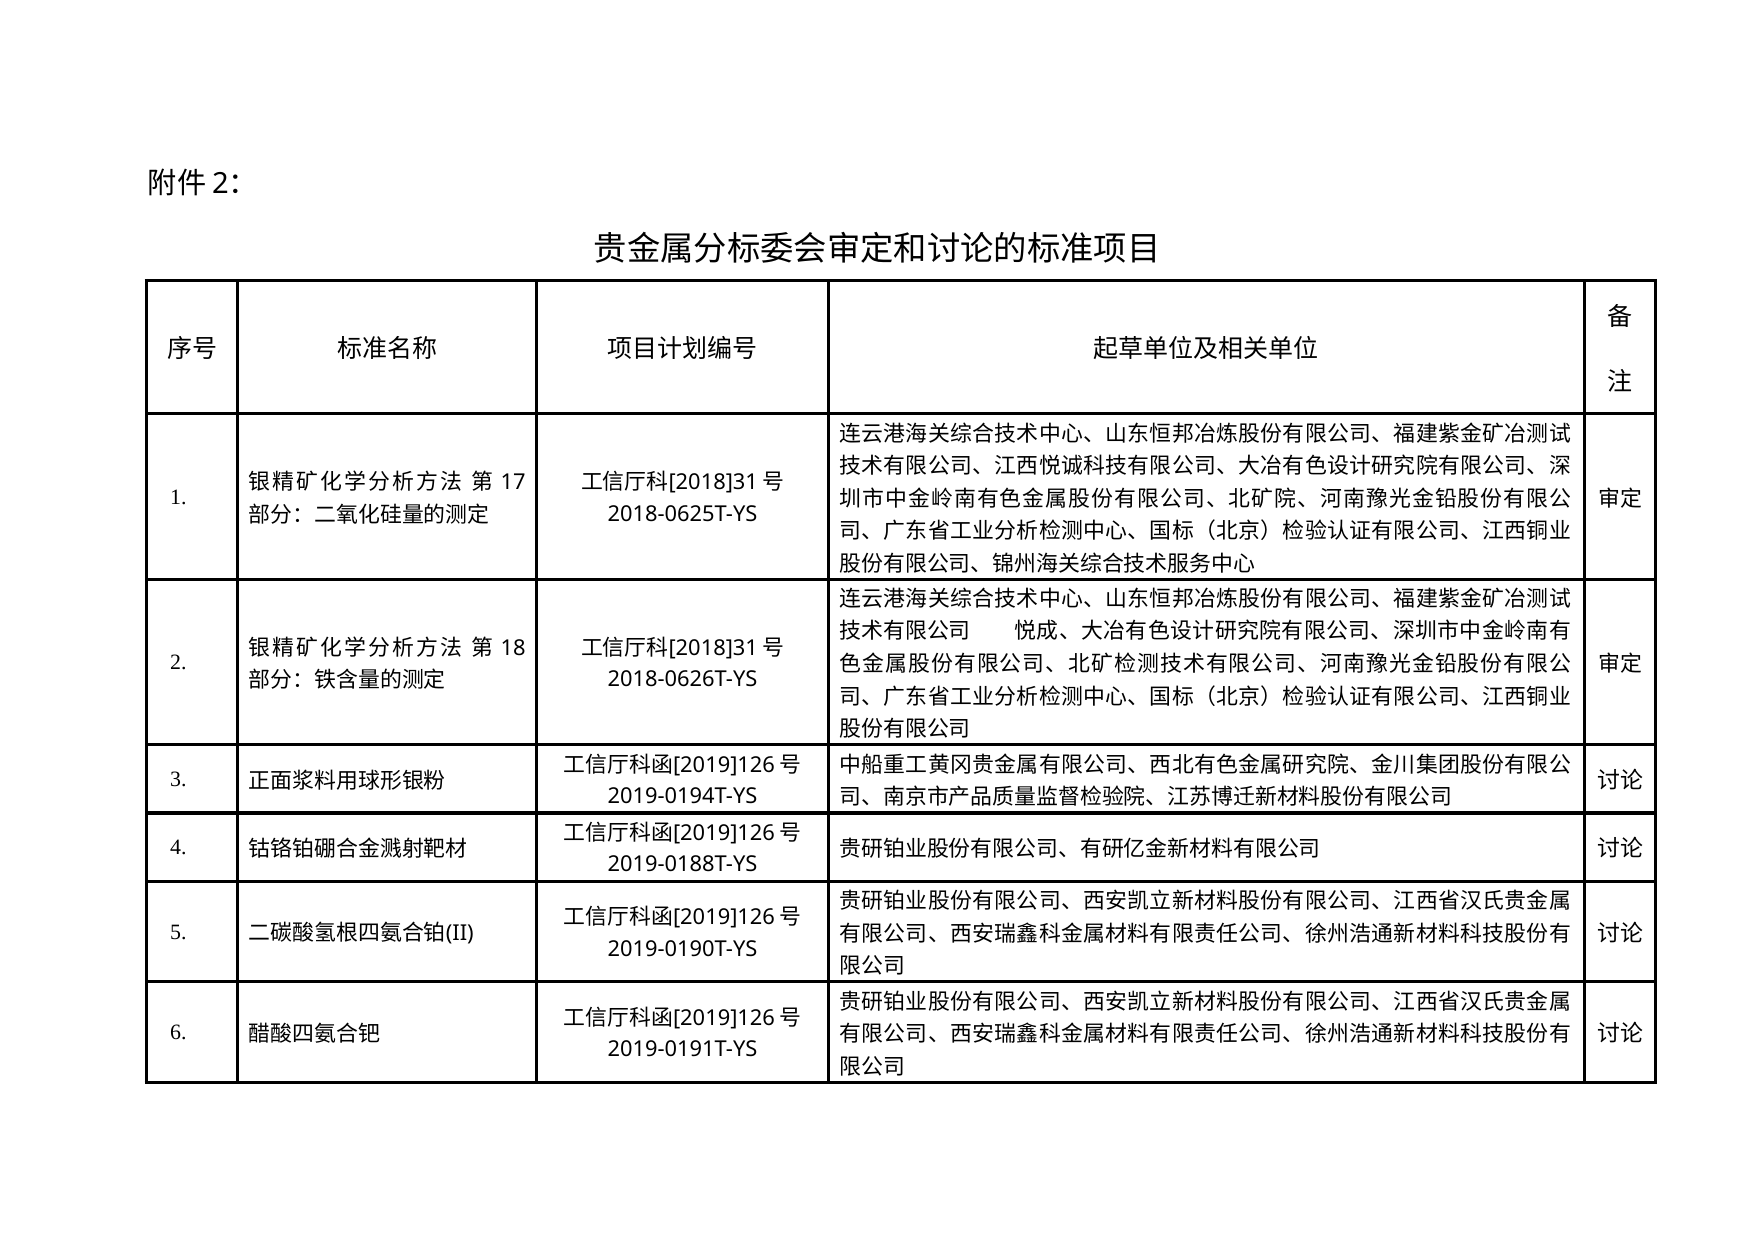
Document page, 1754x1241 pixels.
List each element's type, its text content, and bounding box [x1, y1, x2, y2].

table_cell 贵研铂业股份有限公司、西安凯立新材料股份有限公司、江西省汉氏贵金属有限公司、西安瑞鑫科金属材料有限责任公司、徐州浩通新材料科技股份有限公司 [830, 983, 1583, 1081]
table_cell 审定 [1586, 581, 1654, 743]
text 附件2： [148, 149, 1606, 214]
table_cell 工信厅科函[2019]126号 2019-0191T-YS [538, 983, 827, 1081]
table_cell 讨论 [1586, 883, 1654, 980]
table_cell 正面浆料用球形银粉 [239, 746, 535, 811]
table_cell 工信厅科函[2019]126号 2019-0190T-YS [538, 883, 827, 980]
table_cell 讨论 [1586, 983, 1654, 1081]
table_cell 二碳酸氢根四氨合铂(II) [239, 883, 535, 980]
table_cell 银精矿化学分析方法 第18部分：铁含量的测定 [239, 581, 535, 743]
table_cell 审定 [1586, 415, 1654, 578]
table_header 标准名称 [239, 282, 535, 412]
table_cell [148, 983, 236, 1081]
table_cell 中船重工黄冈贵金属有限公司、西北有色金属研究院、金川集团股份有限公司、南京市产品质量监督检验院、江苏博迁新材料股份有限公司 [830, 746, 1583, 811]
table_cell 工信厅科[2018]31号 2018-0626T-YS [538, 581, 827, 743]
table_cell 银精矿化学分析方法 第17部分：二氧化硅量的测定 [239, 415, 535, 578]
table_cell 工信厅科[2018]31号 2018-0625T-YS [538, 415, 827, 578]
table_cell 连云港海关综合技术中心、山东恒邦冶炼股份有限公司、福建紫金矿冶测试技术有限公司 悦成、大冶有色设计研究院有限公司、深圳市中金岭南有色金属股份有限公司、北矿检测技术有限公司、河南豫光金铅股份有限公司、广东省工业分析检测中心、国标（北京）检验认证有限公司、江西铜业股份有限公司 [830, 581, 1583, 743]
table_cell [148, 746, 236, 811]
table_cell [148, 581, 236, 743]
table_cell 醋酸四氨合钯 [239, 983, 535, 1081]
table_cell 贵研铂业股份有限公司、有研亿金新材料有限公司 [830, 815, 1583, 879]
table_cell 连云港海关综合技术中心、山东恒邦冶炼股份有限公司、福建紫金矿冶测试技术有限公司、江西悦诚科技有限公司、大冶有色设计研究院有限公司、深圳市中金岭南有色金属股份有限公司、北矿院、河南豫光金铅股份有限公司、广东省工业分析检测中心、国标（北京）检验认证有限公司、江西铜业股份有限公司、锦州海关综合技术服务中心 [830, 415, 1583, 578]
table_header 起草单位及相关单位 [830, 282, 1583, 412]
text 贵金属分标委会审定和讨论的标准项目 [148, 214, 1606, 279]
table_cell [148, 815, 236, 879]
table_header 项目计划编号 [538, 282, 827, 412]
table_header 备注 [1586, 282, 1654, 412]
table_cell 工信厅科函[2019]126号 2019-0188T-YS [538, 815, 827, 879]
table_cell 讨论 [1586, 746, 1654, 811]
table_cell 贵研铂业股份有限公司、西安凯立新材料股份有限公司、江西省汉氏贵金属有限公司、西安瑞鑫科金属材料有限责任公司、徐州浩通新材料科技股份有限公司 [830, 883, 1583, 980]
table_cell 钴铬铂硼合金溅射靶材 [239, 815, 535, 879]
table_cell 工信厅科函[2019]126号 2019-0194T-YS [538, 746, 827, 811]
table_cell 讨论 [1586, 815, 1654, 879]
table_header 序号 [148, 282, 236, 412]
table_cell [148, 415, 236, 578]
table_cell [148, 883, 236, 980]
